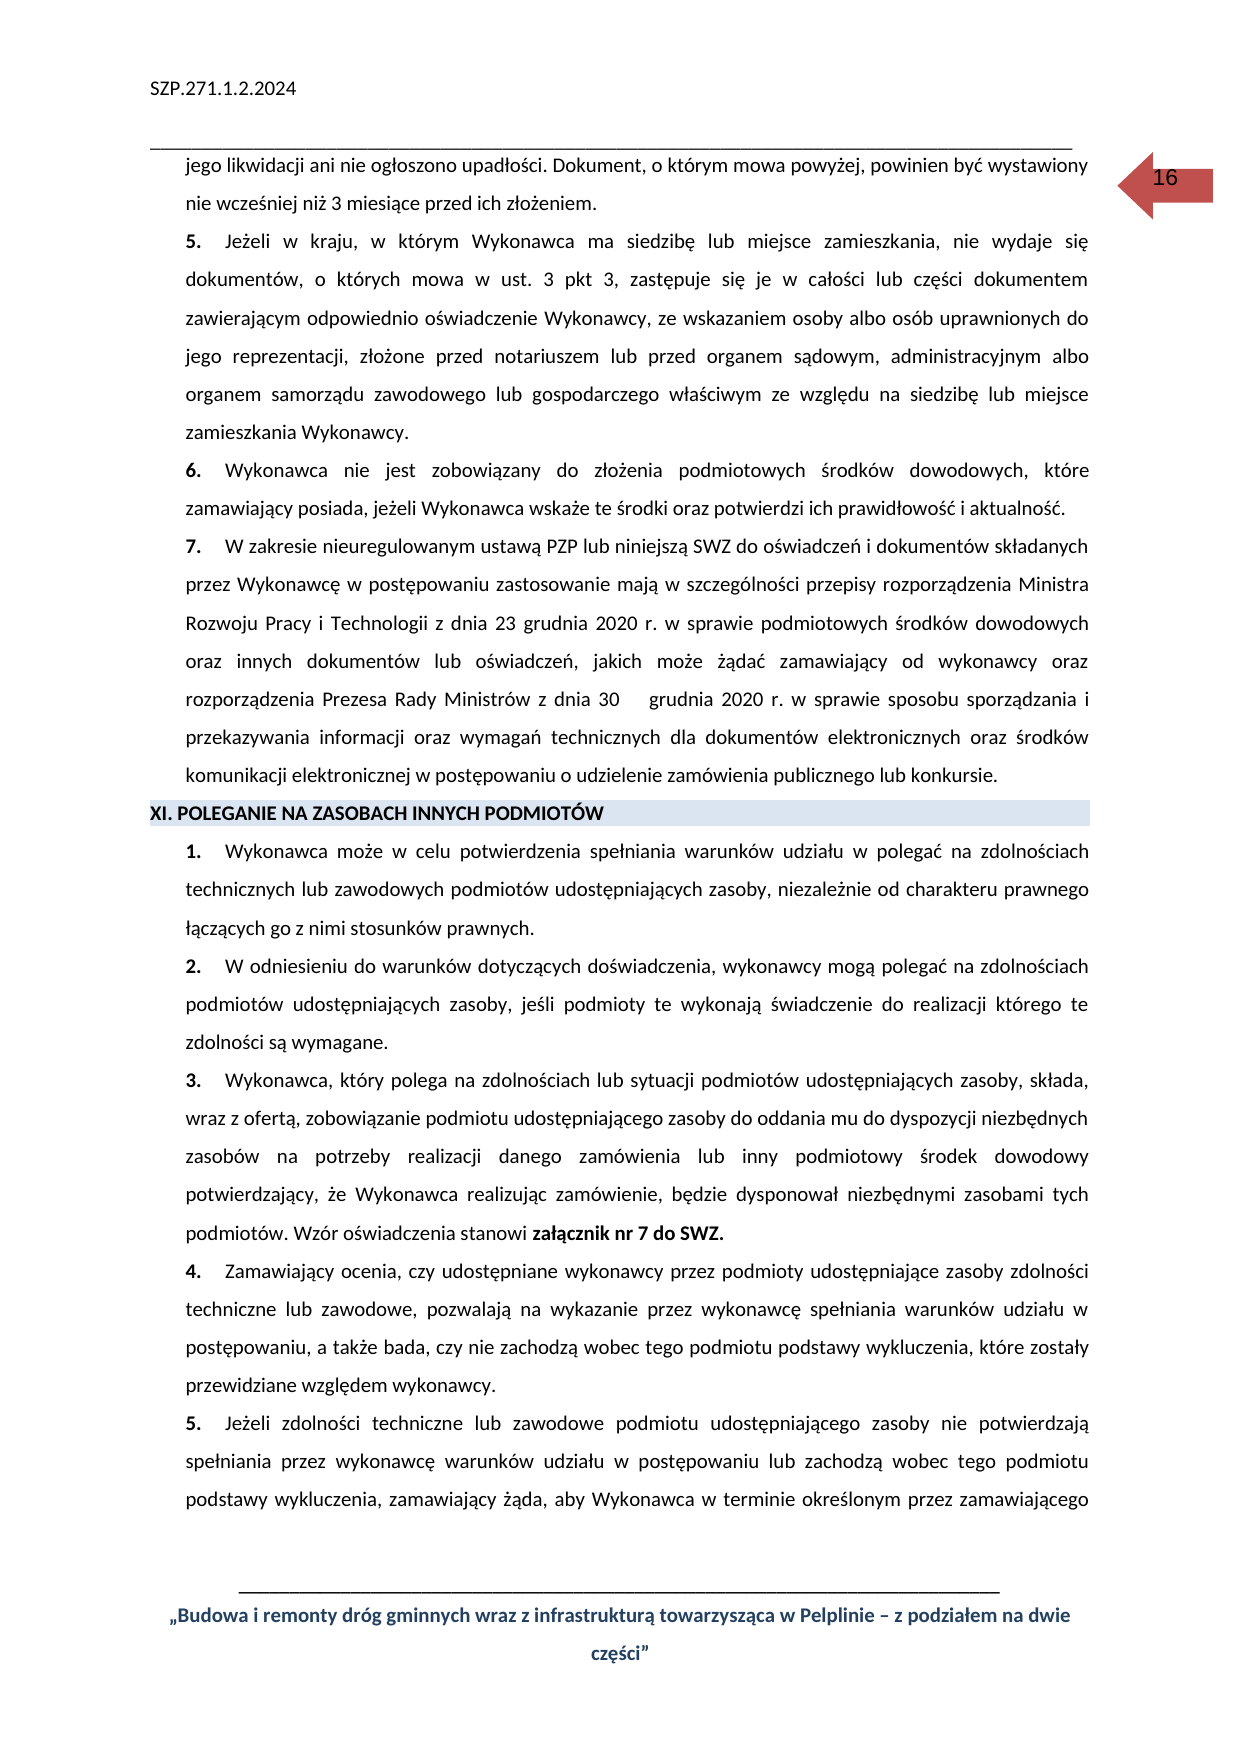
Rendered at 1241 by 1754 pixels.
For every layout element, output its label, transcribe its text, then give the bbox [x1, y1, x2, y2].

list W odniesieniu do warunków dotyczących doświadczenia, wykonawcy mogą polegać na zdolnościach podmiotów udostępniających zasoby, jeśli podmioty te wykonają świadczenie do realizacji którego te zdolności są wymagane. [185, 953, 1090, 1054]
list Jeżeli w kraju, w którym Wykonawca ma siedzibę lub miejsce zamieszkania, nie wydaje się dokumentów, o których mowa w ust. 3 pkt 3, zastępuje się je w całości lub części dokumentem zawierającym odpowiednio oświadczenie Wykonawcy, ze wskazaniem osoby albo osób uprawnionych do jego reprezentacji, złożone przed notariuszem lub przed organem sądowym, administracyjnym albo organem samorządu zawodowego lub gospodarczego właściwym ze względu na siedzibę lub miejsce zamieszkania Wykonawcy. [185, 228, 1090, 444]
list Wykonawca nie jest zobowiązany do złożenia podmiotowych środków dowodowych, które zamawiający posiada, jeżeli Wykonawca wskaże te środki oraz potwierdzi ich prawidłowość i aktualność. [185, 457, 1090, 521]
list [185, 152, 1090, 216]
list Wykonawca, który polega na zdolnościach lub sytuacji podmiotów udostępniających zasoby, składa, wraz z ofertą, zobowiązanie podmiotu udostępniającego zasoby do oddania mu do dyspozycji niezbędnych zasobów na potrzeby realizacji danego zamówienia lub inny podmiotowy środek dowodowy potwierdzający, że Wykonawca realizując zamówienie, będzie dysponował niezbędnymi zasobami tych podmiotów. Wzór oświadczenia stanowi załącznik nr 7 do SWZ. [185, 1067, 1090, 1245]
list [185, 1410, 1090, 1512]
subtitle XI. POLEGANIE NA ZASOBACH INNYCH PODMIOTÓW [150, 800, 1090, 826]
list W zakresie nieuregulowanym ustawą PZP lub niniejszą SWZ do oświadczeń i dokumentów składanych przez Wykonawcę w postępowaniu zastosowanie mają w szczególności przepisy rozporządzenia Ministra Rozwoju Pracy i Technologii z dnia 23 grudnia 2020 r. w sprawie podmiotowych środków dowodowych oraz innych dokumentów lub oświadczeń, jakich może żądać zamawiający od wykonawcy oraz rozporządzenia Prezesa Rady Ministrów z dnia 30 grudnia 2020 r. w sprawie sposobu sporządzania i przekazywania informacji oraz wymagań technicznych dla dokumentów elektronicznych oraz środków komunikacji elektronicznej w postępowaniu o udzielenie zamówienia publicznego lub konkursie. [185, 533, 1090, 788]
list Zamawiający ocenia, czy udostępniane wykonawcy przez podmioty udostępniające zasoby zdolności techniczne lub zawodowe, pozwalają na wykazanie przez wykonawcę spełniania warunków udziału w postępowaniu, a także bada, czy nie zachodzą wobec tego podmiotu podstawy wykluczenia, które zostały przewidziane względem wykonawcy. [185, 1258, 1090, 1398]
list Wykonawca może w celu potwierdzenia spełniania warunków udziału w polegać na zdolnościach technicznych lub zawodowych podmiotów udostępniających zasoby, niezależnie od charakteru prawnego łączących go z nimi stosunków prawnych. [185, 838, 1090, 940]
